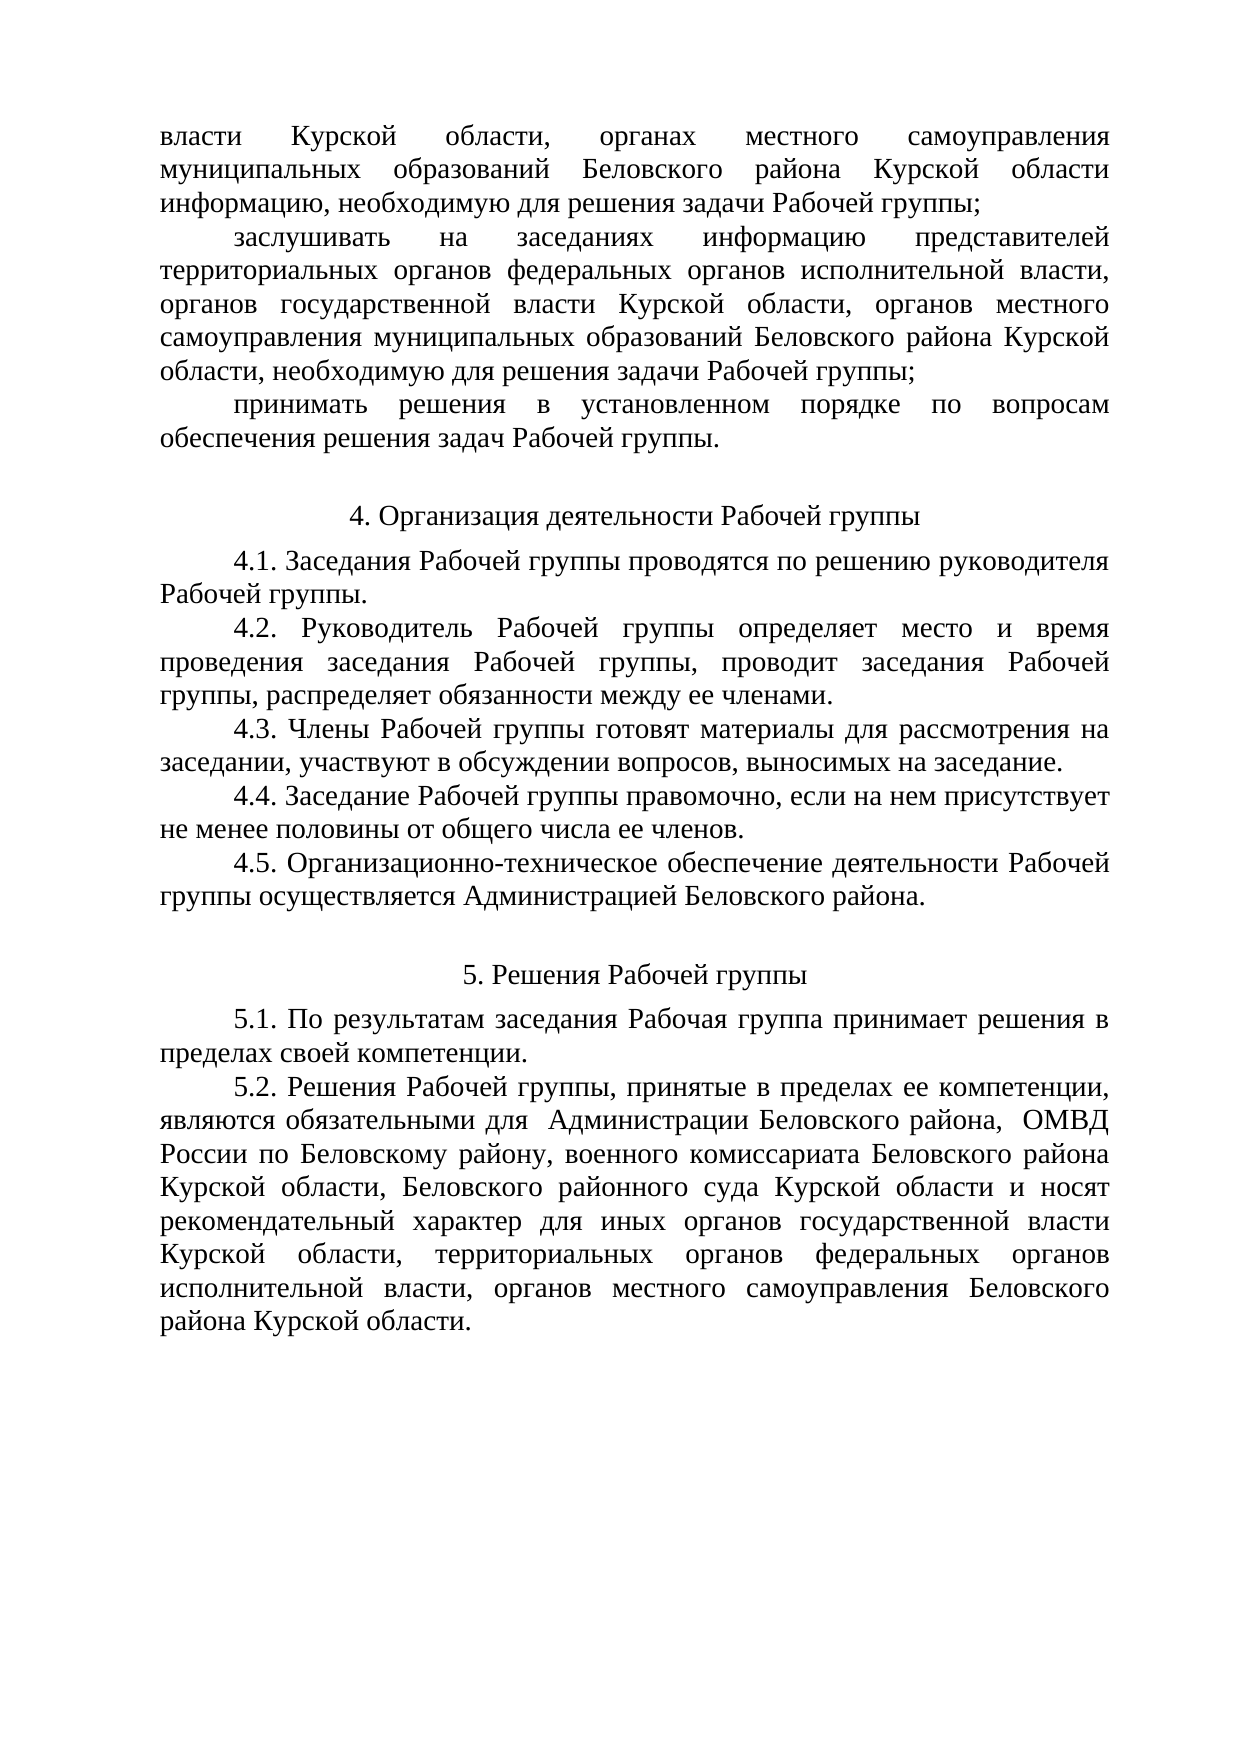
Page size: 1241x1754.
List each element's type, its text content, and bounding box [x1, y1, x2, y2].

text 5.2. Решения Рабочей группы, принятые в пределах ее компетенции, являются обязательными для Администрации Беловского района, ОМВД России по Беловскому району, военного комиссариата Беловского района Курской области, Беловского районного суда Курской области и носят рекомендательный характер для иных органов государственной власти Курской области, территориальных органов федеральных органов исполнительной власти, органов местного самоуправления Беловского района Курской области. [159, 1069, 1110, 1337]
text 4. Организация деятельности Рабочей группы [159, 498, 1110, 532]
text принимать решения в установленном порядке по вопросам обеспечения решения задач Рабочей группы. [159, 386, 1110, 453]
text 4.1. Заседания Рабочей группы проводятся по решению руководителя Рабочей группы. [159, 543, 1110, 610]
text 4.5. Организационно-техническое обеспечение деятельности Рабочей группы осуществляется Администрацией Беловского района. [159, 845, 1110, 912]
text 5.1. По результатам заседания Рабочая группа принимает решения в пределах своей компетенции. [159, 1002, 1110, 1069]
text 4.3. Члены Рабочей группы готовят материалы для рассмотрения на заседании, участвуют в обсуждении вопросов, выносимых на заседание. [159, 711, 1110, 778]
text заслушивать на заседаниях информацию представителей территориальных органов федеральных органов исполнительной власти, органов государственной власти Курской области, органов местного самоуправления муниципальных образований Беловского района Курской области, необходимую для решения задачи Рабочей группы; [159, 219, 1110, 386]
text 4.2. Руководитель Рабочей группы определяет место и время проведения заседания Рабочей группы, проводит заседания Рабочей группы, распределяет обязанности между ее членами. [159, 610, 1110, 711]
text 4.4. Заседание Рабочей группы правомочно, если на нем присутствует не менее половины от общего числа ее членов. [159, 778, 1110, 845]
text 5. Решения Рабочей группы [159, 957, 1110, 990]
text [159, 118, 1110, 219]
